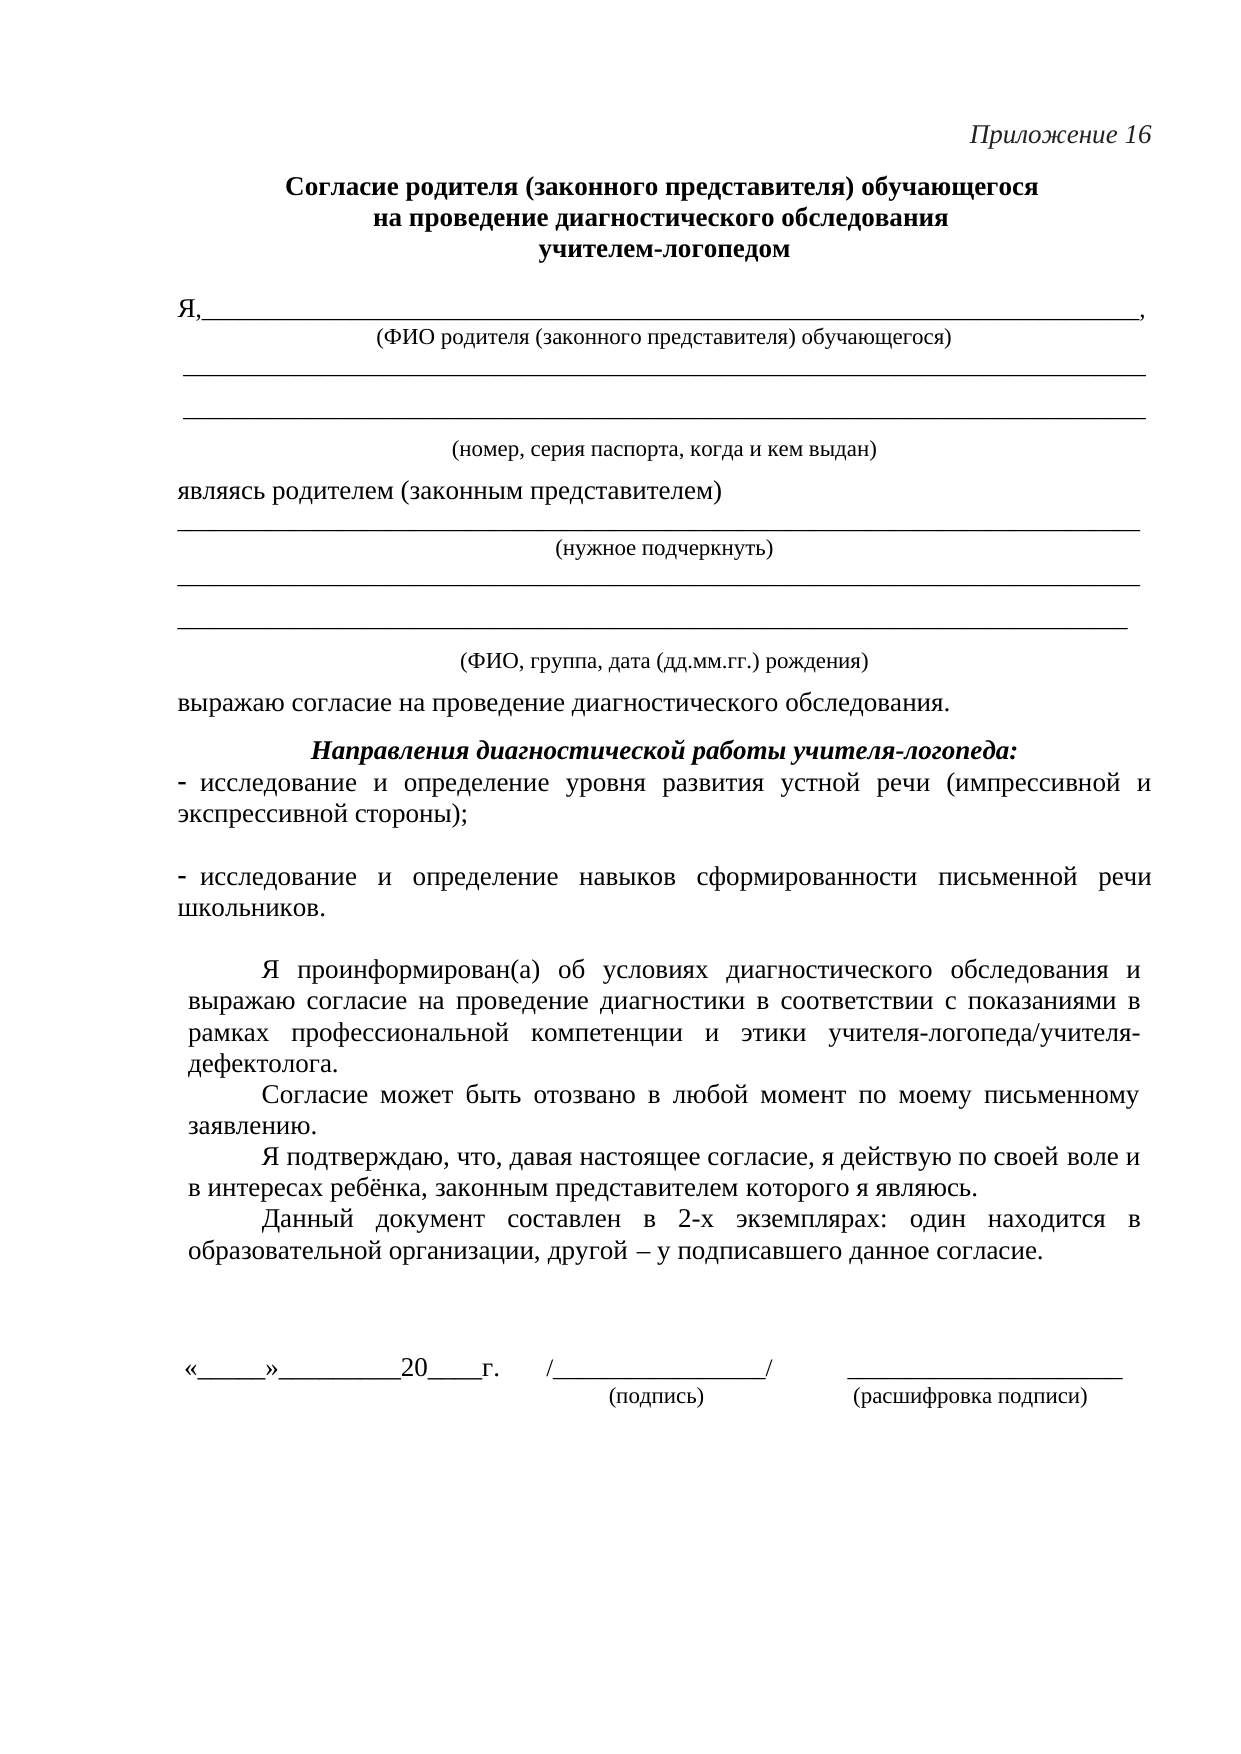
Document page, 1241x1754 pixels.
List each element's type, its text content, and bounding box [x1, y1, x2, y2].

text на проведение диагностического обследования учителем-логопедом [177, 201, 1152, 263]
text являясь родителем (законным представителем) [177, 474, 1152, 505]
text Я проинформирован(а) об условиях диагностического обследования и выражаю согласие на проведение диагностики в соответствии с показаниями в рамках профессиональной компетенции и этики учителя-логопеда/учителя-дефектолога. [188, 953, 1141, 1078]
text Данный документ составлен в 2-х экземплярах: один находится в образовательной организации, другой – у подписавшего данное согласие. [188, 1203, 1141, 1265]
text выражаю согласие на проведение диагностического обследования. [177, 686, 1152, 717]
text Приложение 16 [177, 118, 1152, 149]
text Направления диагностической работы учителя-логопеда: [177, 733, 1152, 766]
text (ФИО родителя (законного представителя) обучающегося) [177, 323, 1152, 350]
text Согласие родителя (законного представителя) обучающегося [177, 170, 1152, 201]
text Я подтверждаю, что, давая настоящее согласие, я действую по своей воле и в интересах ребёнка, законным представителем которого я являюсь. [188, 1140, 1140, 1203]
list исследование и определение навыков сформированности письменной речи школьников. [177, 860, 1152, 922]
text (подпись) (расшифровка подписи) [177, 1382, 1152, 1409]
text (ФИО, группа, дата (дд.мм.гг.) рождения) [177, 647, 1152, 673]
text __________________________________________________________________________________________________________________________________________________________ (номер, серия паспорта, когда и кем выдан) [177, 350, 1152, 461]
text _____________________________________________________________________________ [177, 505, 1152, 534]
text Согласие может быть отозвано в любой момент по моему письменному заявлению. [188, 1078, 1141, 1140]
list исследование и определение уровня развития устной речи (импрессивной и экспрессивной стороны); [177, 766, 1152, 829]
text _________________________________________________________________________________________________________________________________________________________ [177, 560, 1152, 632]
text Я,___________________________________________________________________________, [177, 292, 1152, 323]
text (нужное подчеркнуть) [177, 534, 1152, 560]
text «_____»_________20____г. /_________________/ ______________________ [177, 1351, 1152, 1382]
